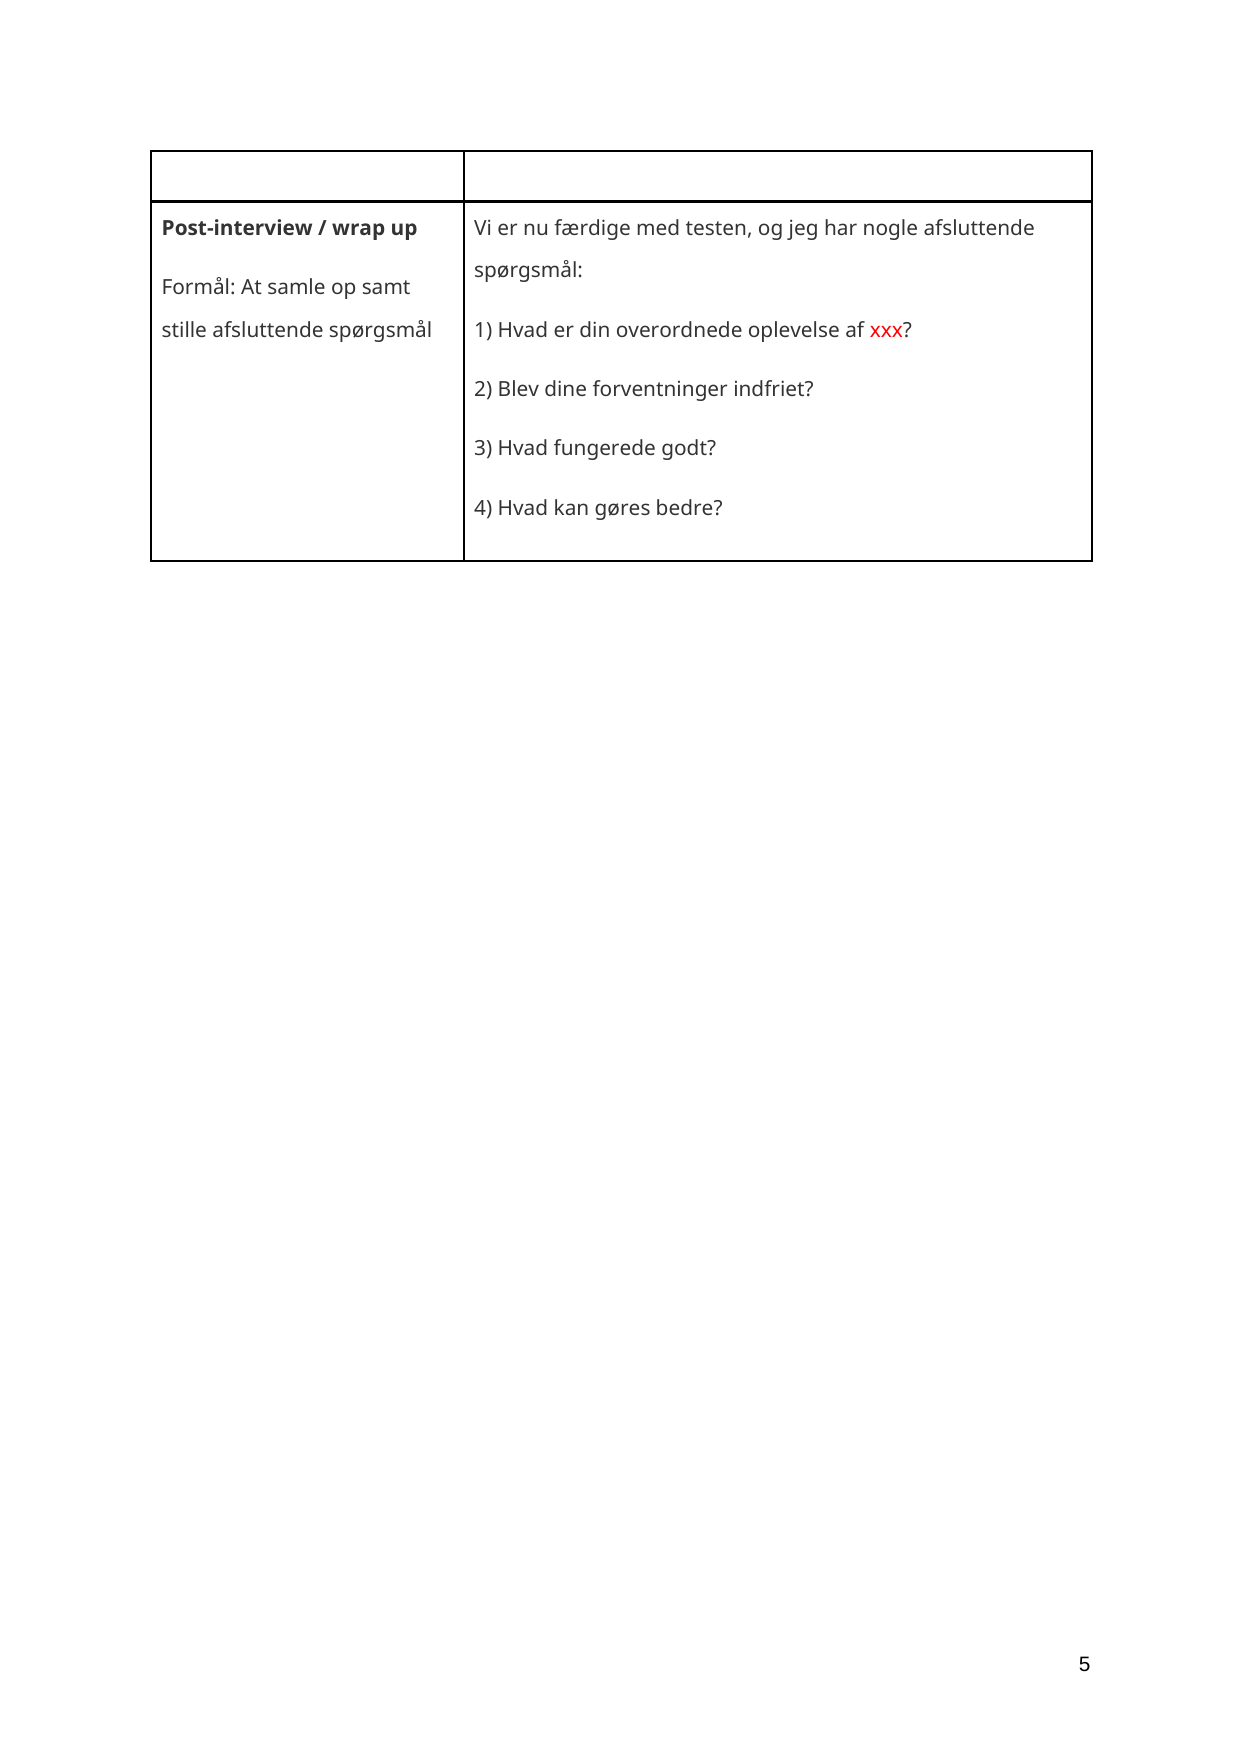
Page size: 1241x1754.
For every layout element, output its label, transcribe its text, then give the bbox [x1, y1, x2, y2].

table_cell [152, 152, 463, 200]
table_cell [465, 152, 1091, 200]
table_cell Post-interview / wrap up Formål: At samle op samt stille afsluttende spørgsmål [152, 203, 463, 560]
table_cell Vi er nu færdige med testen, og jeg har nogle afsluttende spørgsmål: 1) Hvad er din overordnede oplevelse af xxx? 2) Blev dine forventninger indfriet? 3) Hvad fungerede godt? 4) Hvad kan gøres bedre? [465, 203, 1091, 560]
